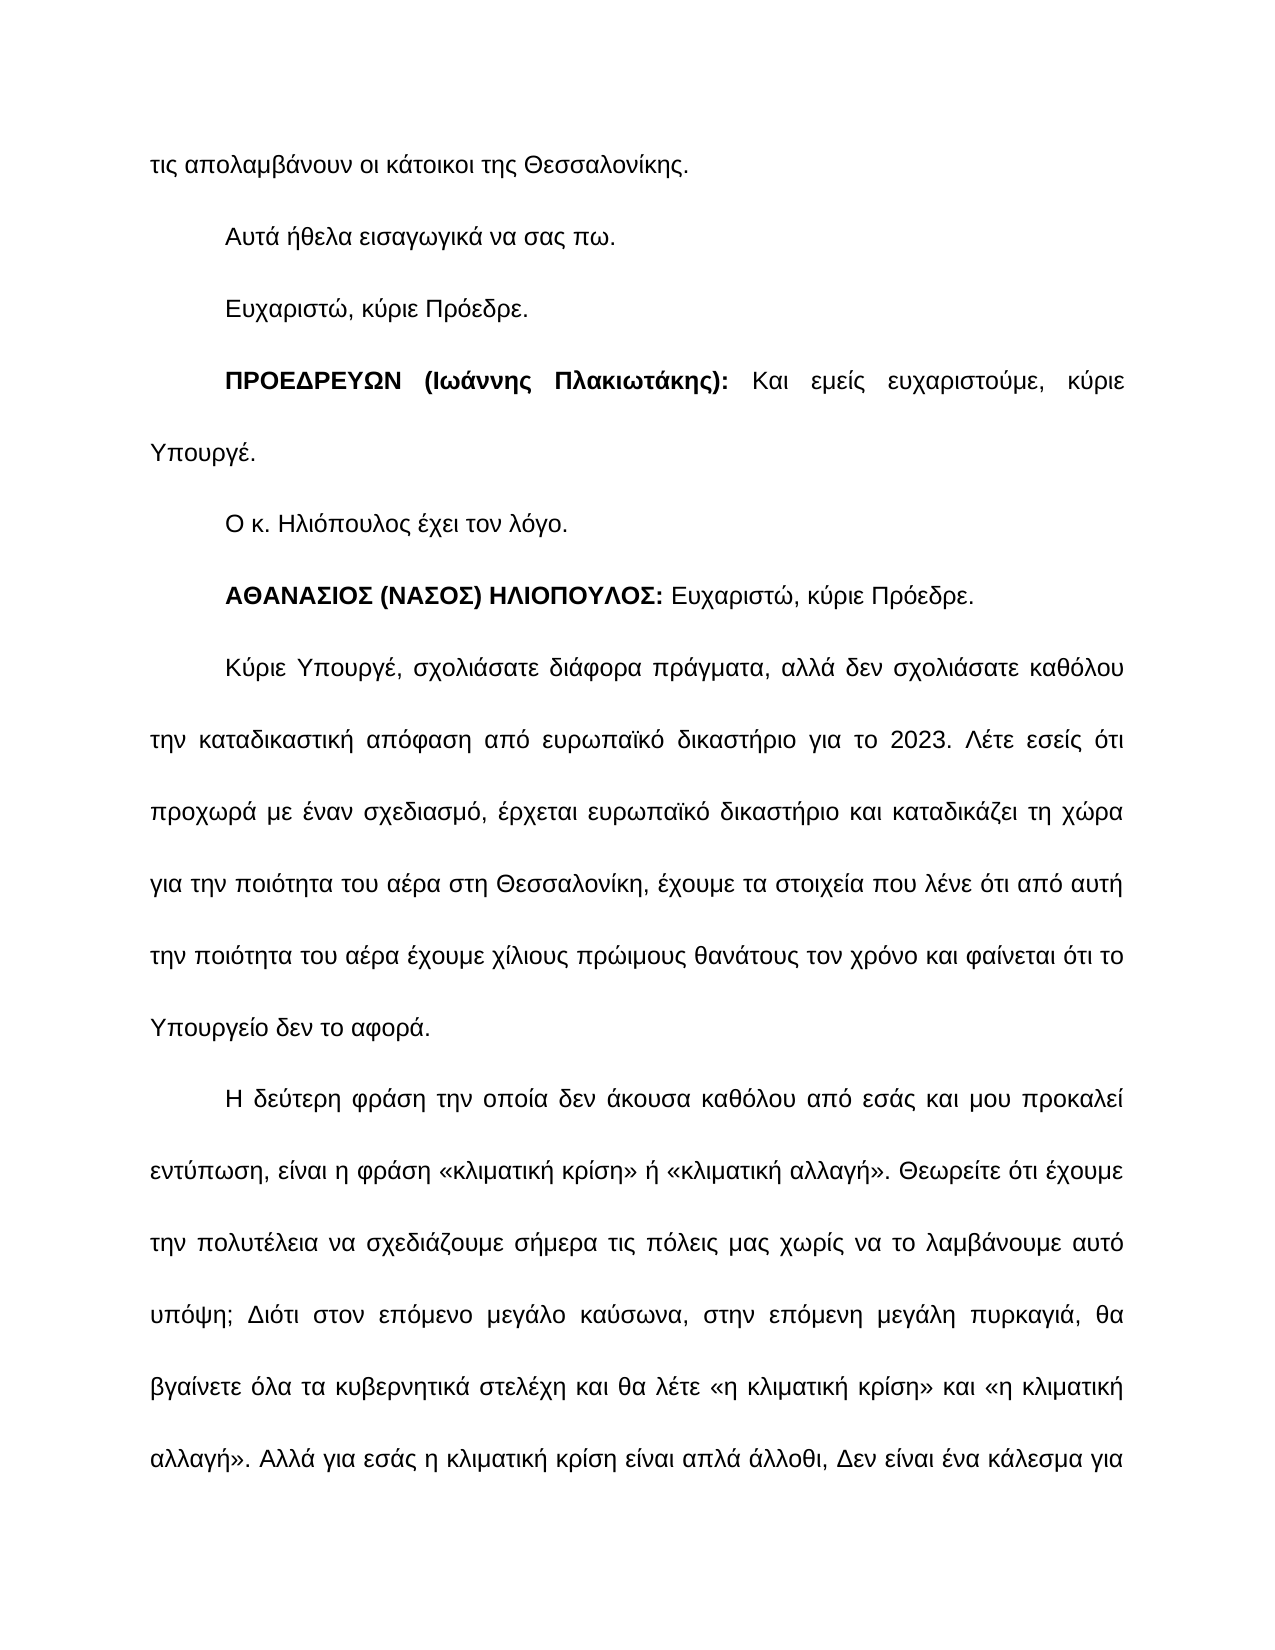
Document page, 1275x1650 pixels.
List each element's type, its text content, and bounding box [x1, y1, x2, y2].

text Αυτά ήθελα εισαγωγικά να σας πω. [150, 222, 1125, 251]
text ΠΡΟΕΔΡΕΥΩΝ (Ιωάννης Πλακιωτάκης): Και εμείς ευχαριστούμε, κύριε Υπουργέ. [150, 366, 1125, 466]
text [150, 1084, 1125, 1472]
text Κύριε Υπουργέ, σχολιάσατε διάφορα πράγματα, αλλά δεν σχολιάσατε καθόλου την καταδικαστική απόφαση από ευρωπαϊκό δικαστήριο για το 2023. Λέτε εσείς ότι προχωρά με έναν σχεδιασμό, έρχεται ευρωπαϊκό δικαστήριο και καταδικάζει τη χώρα για την ποιότητα του αέρα στη Θεσσαλονίκη, έχουμε τα στοιχεία που λένε ότι από αυτή την ποιότητα του αέρα έχουμε χίλιους πρώιμους θανάτους τον χρόνο και φαίνεται ότι το Υπουργείο δεν το αφορά. [150, 653, 1125, 1041]
text Ο κ. Ηλιόπουλος έχει τον λόγο. [150, 509, 1125, 538]
text Ευχαριστώ, κύριε Πρόεδρε. [150, 294, 1125, 322]
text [150, 150, 1125, 179]
text ΑΘΑΝΑΣΙΟΣ (ΝΑΣΟΣ) ΗΛΙΟΠΟΥΛΟΣ: Ευχαριστώ, κύριε Πρόεδρε. [150, 581, 1125, 610]
